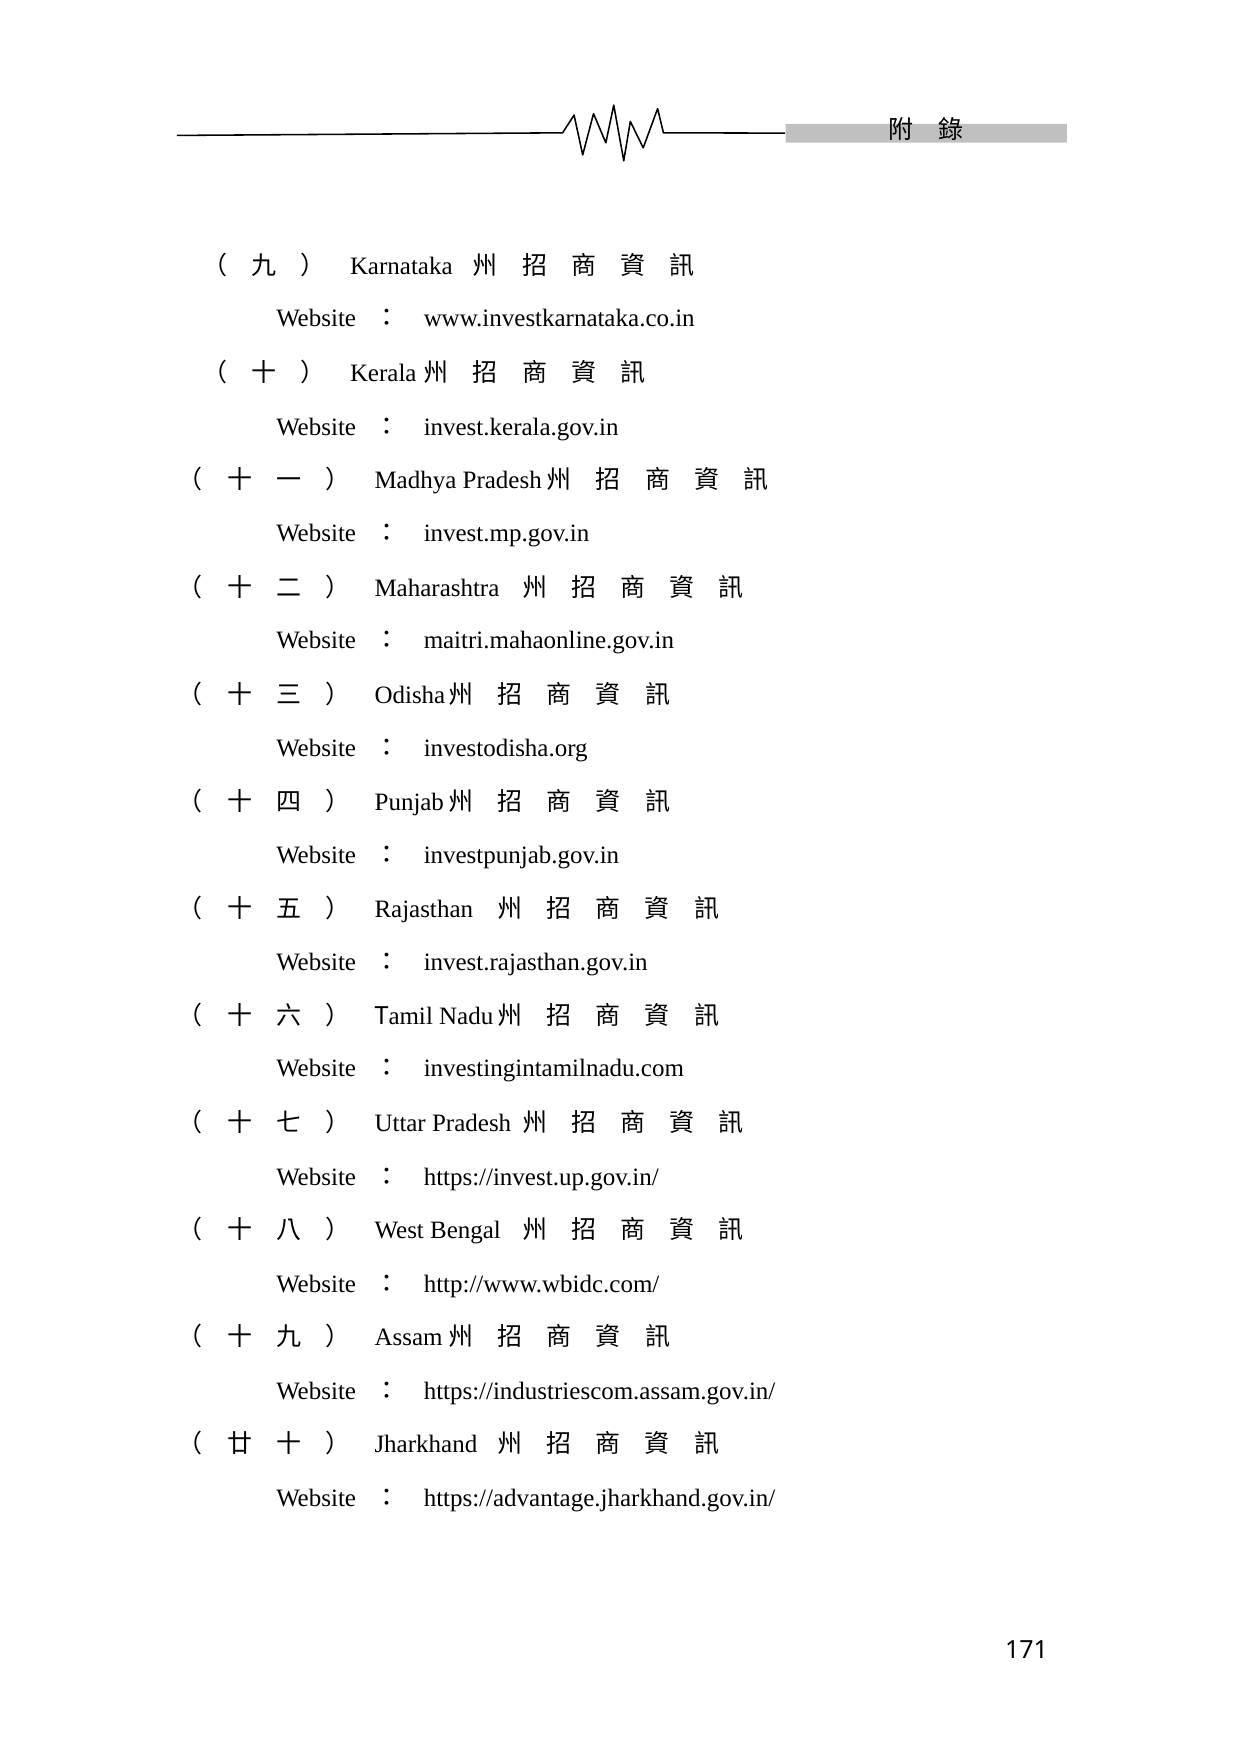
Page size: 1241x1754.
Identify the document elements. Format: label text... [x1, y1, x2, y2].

text （廿十）Jharkhand州招商資訊 [178, 1415, 1063, 1469]
text （十四）Punjab州招商資訊 [178, 773, 1063, 826]
text Website：https://advantage.jharkhand.gov.in/ [178, 1469, 1063, 1522]
text Website：www.investkarnataka.co.in​ [202, 291, 1063, 344]
text （十六）Tamil Nadu州招商資訊 [178, 987, 1063, 1040]
text （十五）Rajasthan州招商資訊 [178, 880, 1063, 933]
text （九）Karnataka州招商資訊 [202, 237, 1063, 291]
text （十一）Madhya Pradesh州招商資訊 [178, 451, 1063, 505]
text Website：http://www.wbidc.com/ [178, 1254, 1063, 1308]
text （十九）Assam州招商資訊 [178, 1308, 1063, 1362]
text （十七）Uttar Pradesh州招商資訊 [178, 1094, 1063, 1147]
text （十三）Odisha州招商資訊 [178, 666, 1063, 719]
text （十八）West Bengal州招商資訊 [178, 1201, 1063, 1254]
text （十二）Maharashtra州招商資訊 [178, 558, 1063, 612]
text Website：https://industriescom.assam.gov.in/ [178, 1362, 1063, 1415]
text Website：invest.rajasthan.gov.in [178, 933, 1063, 987]
text Website：maitri.mahaonline.gov.in​​ [178, 612, 1063, 666]
text Website：invest.mp.gov.in​​ [178, 505, 1063, 558]
text Website：investingintamilnadu.com​​ [178, 1040, 1063, 1094]
text （十）Kerala州招商資訊 [202, 344, 1063, 398]
text Website：investodisha.org [178, 719, 1063, 773]
text Website：investpunjab.gov.in [178, 826, 1063, 880]
text Website：invest.kerala.gov.in [202, 398, 1063, 451]
text Website：https://invest.up.gov.in/ [178, 1147, 1063, 1201]
